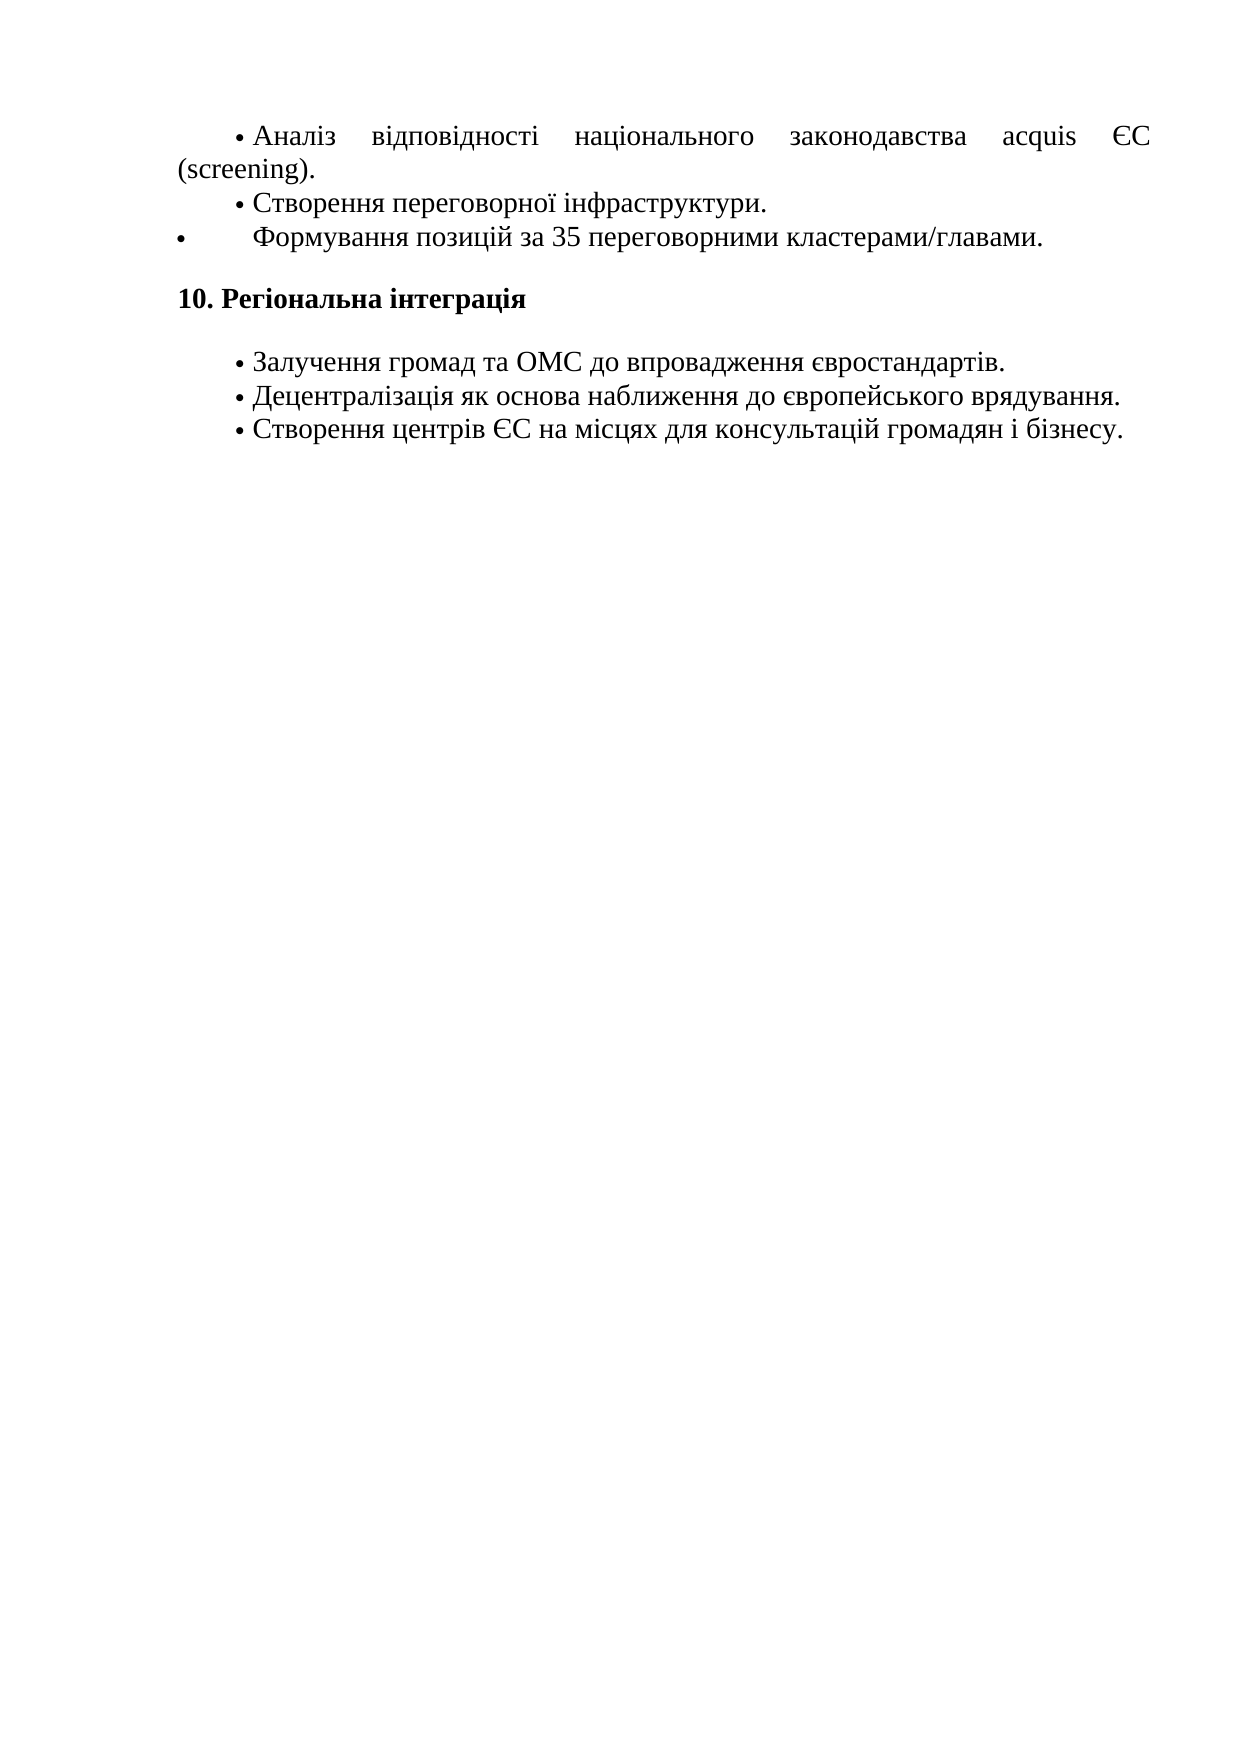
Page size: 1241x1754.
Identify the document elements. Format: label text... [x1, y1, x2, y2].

list Залучення громад та ОМС до впровадження євростандартів. [177, 344, 1152, 378]
list Децентралізація як основа наближення до європейського врядування. [177, 378, 1152, 411]
list Створення переговорної інфраструктури. [177, 185, 1152, 219]
text 10. Регіональна інтеграція [177, 281, 1152, 315]
list Створення центрів ЄС на місцях для консультацій громадян і бізнесу. [177, 411, 1152, 445]
list Формування позицій за 35 переговорними кластерами/главами. [177, 219, 1152, 252]
list Аналіз відповідності національного законодавства acquis ЄС (screening). [177, 118, 1152, 185]
